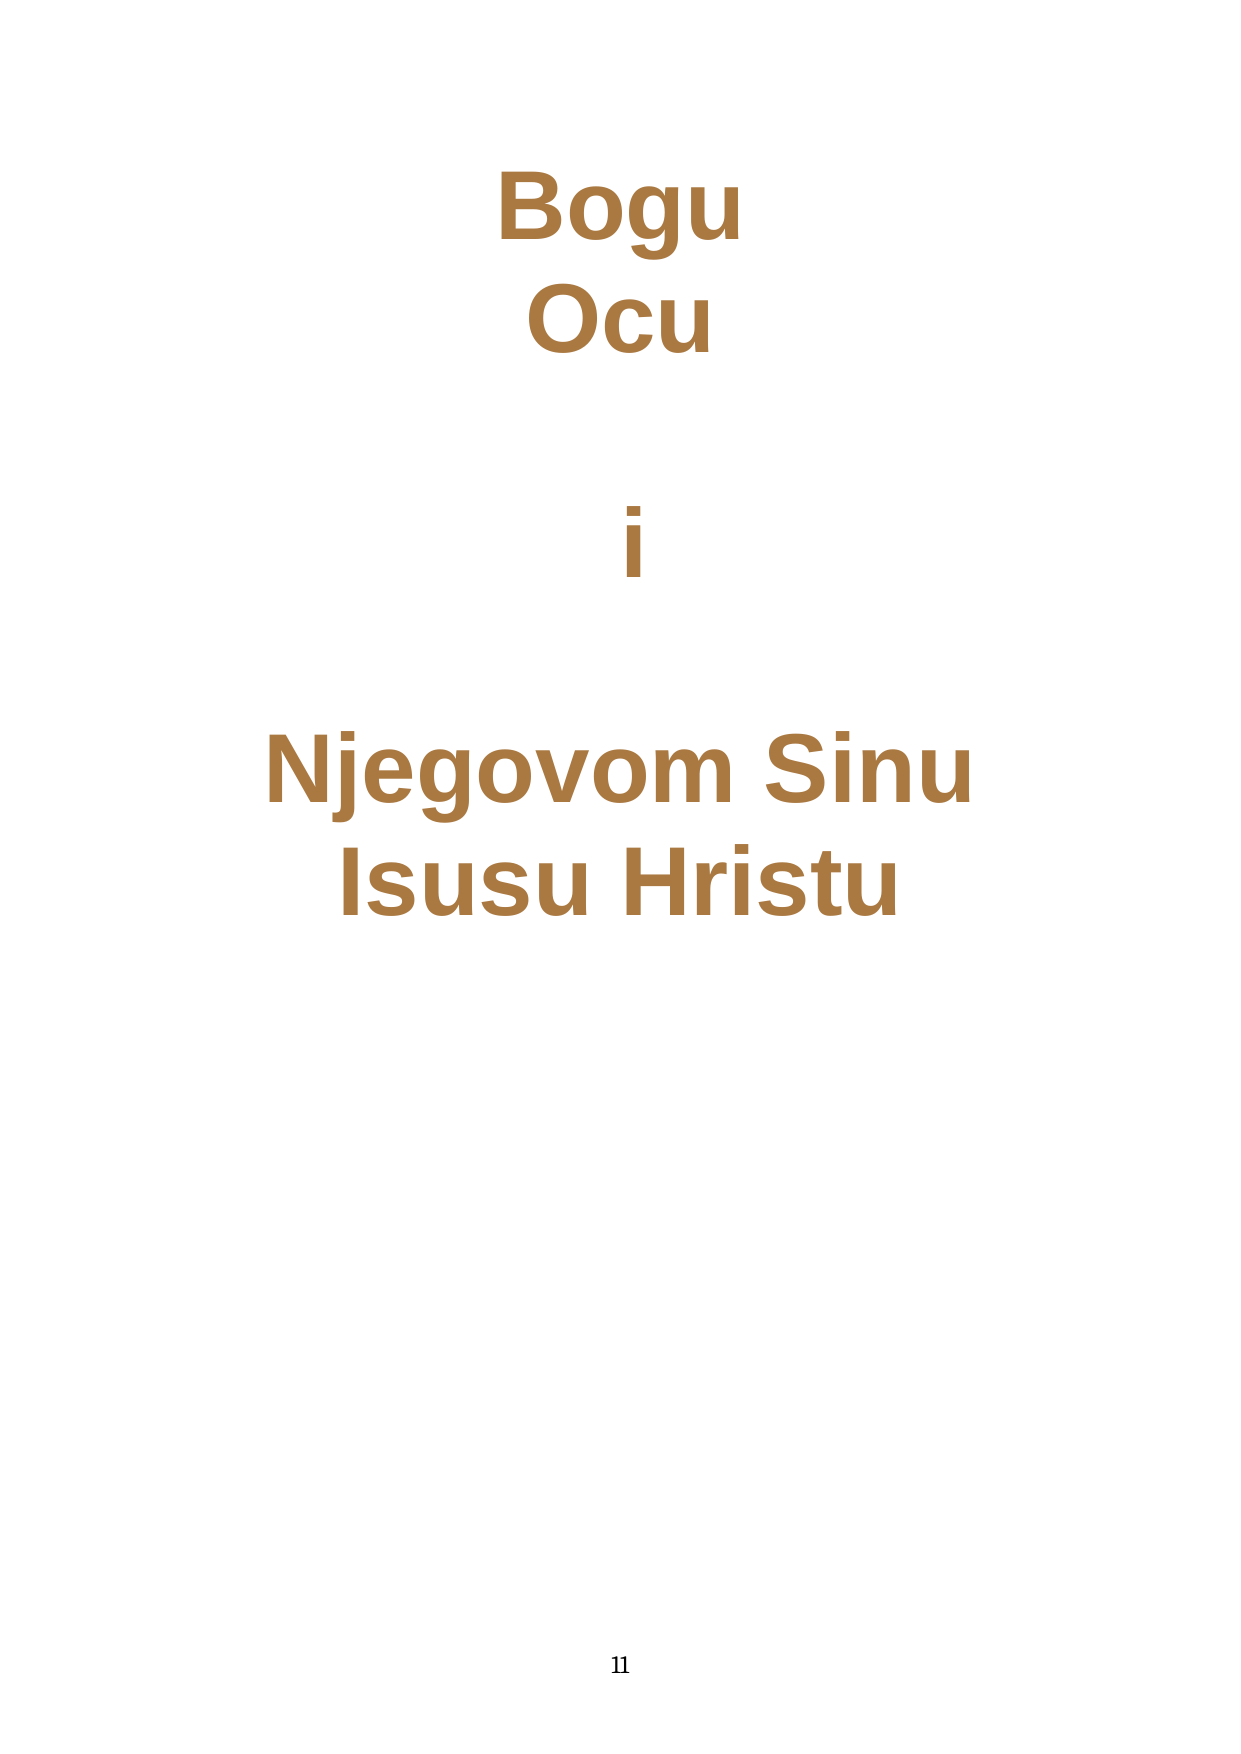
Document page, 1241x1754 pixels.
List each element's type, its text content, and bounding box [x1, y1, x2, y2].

text Njegovom Sinu [148, 711, 1093, 823]
text Bogu [148, 148, 1093, 260]
text i [148, 485, 1093, 598]
text Isusu Hristu [148, 823, 1093, 936]
text Ocu [148, 260, 1093, 373]
